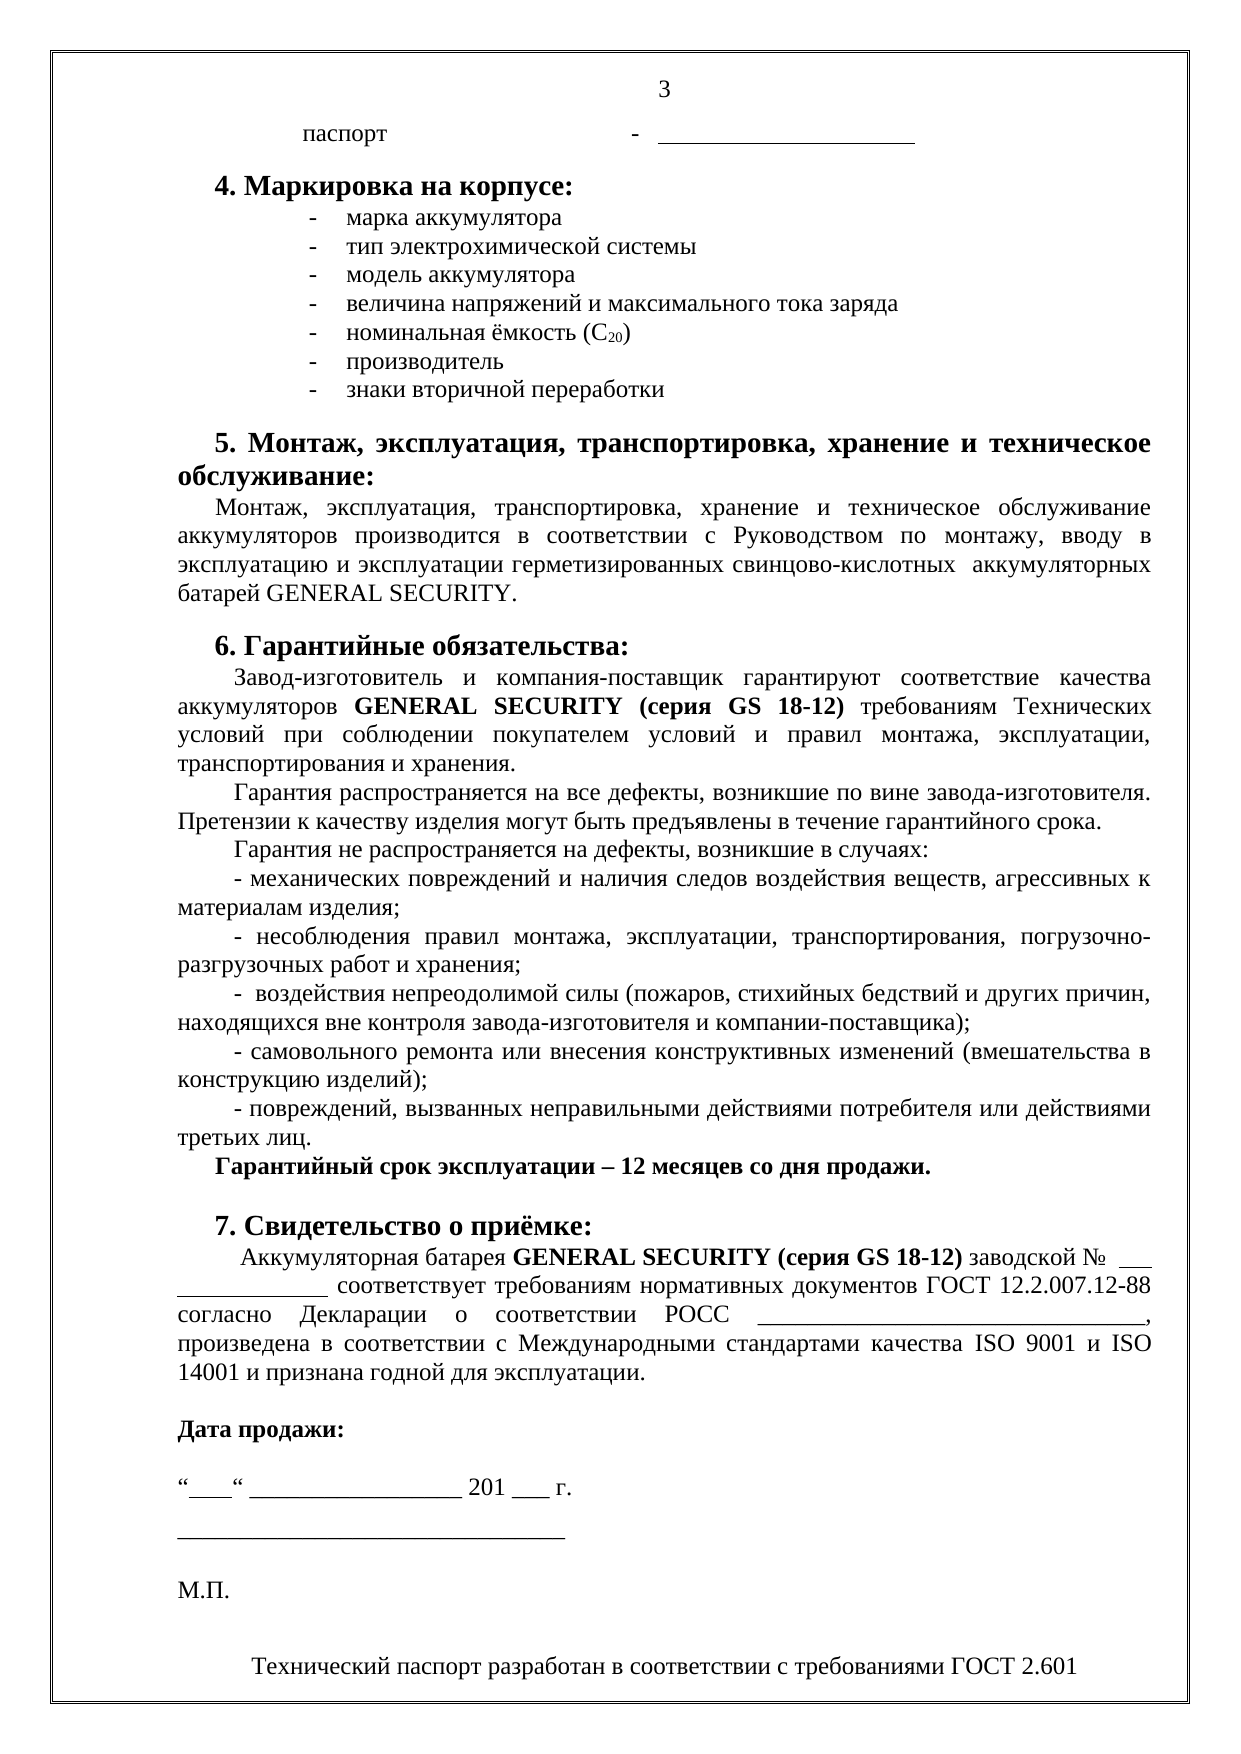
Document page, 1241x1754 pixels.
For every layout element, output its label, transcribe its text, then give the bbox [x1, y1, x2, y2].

title 4. Маркировка на корпусе: [177, 168, 1152, 202]
title - воздействия непреодолимой силы (пожаров, стихийных бедствий и других причин, находящихся вне контроля завода-изготовителя и компании-поставщика); [177, 978, 1152, 1036]
title М.П. [177, 1575, 1152, 1604]
title - повреждений, вызванных неправильными действиями потребителя или действиями третьих лиц. [177, 1093, 1152, 1151]
title - механических повреждений и наличия следов воздействия веществ, агрессивных к материалам изделия; [177, 863, 1152, 921]
title _______________________________ [177, 1513, 1152, 1542]
title величина напряжений и максимального тока заряда [308, 288, 1152, 317]
title производитель [308, 346, 1152, 374]
title 7. Свидетельство о приёмке: [177, 1208, 1152, 1242]
title 6. Гарантийные обязательства: [177, 628, 1152, 662]
title Завод-изготовитель и компания-поставщик гарантируют соответствие качества аккумуляторов GENERAL SECURITY (серия GS 18-12) требованиям Технических условий при соблюдении покупателем условий и правил монтажа, эксплуатации, транспортирования и хранения. [177, 662, 1152, 777]
title “ “ _________________ 201 ___ г. [177, 1472, 1152, 1501]
title тип электрохимической системы [308, 231, 1152, 259]
title паспорт - [177, 118, 1152, 147]
title - самовольного ремонта или внесения конструктивных изменений (вмешательства в конструкцию изделий); [177, 1036, 1152, 1093]
title Гарантийный срок эксплуатации – 12 месяцев со дня продажи. [177, 1151, 1152, 1179]
title Дата продажи: [177, 1414, 1152, 1443]
title модель аккумулятора [308, 259, 1152, 288]
title номинальная ёмкость (С20) [308, 317, 1152, 346]
text Монтаж, эксплуатация, транспортировка, хранение и техническое обслуживание аккумуляторов производится в соответствии с Руководством по монтажу, вводу в эксплуатацию и эксплуатации герметизированных свинцово-кислотных аккумуляторных батарей GENERAL SECURITY. [177, 492, 1152, 607]
title Гарантия распространяется на все дефекты, возникшие по вине завода-изготовителя. Претензии к качеству изделия могут быть предъявлены в течение гарантийного срока. [177, 777, 1152, 834]
title марка аккумулятора [308, 202, 1152, 231]
title Гарантия не распространяется на дефекты, возникшие в случаях: [177, 834, 1152, 863]
title 5. Монтаж, эксплуатация, транспортировка, хранение и техническое обслуживание: [177, 425, 1152, 492]
title знаки вторичной переработки [308, 374, 1152, 403]
title Аккумуляторная батарея GENERAL SECURITY (серия GS 18-12) заводской № соответствует требованиям нормативных документов ГОСТ 12.2.007.12-88 согласно Декларации о соответствии РОСС _______________________________, произведена в соответствии с Международными стандартами качества ISO 9001 и ISO 14001 и признана годной для эксплуатации. [177, 1242, 1152, 1386]
title - несоблюдения правил монтажа, эксплуатации, транспортирования, погрузочно-разгрузочных работ и хранения; [177, 921, 1152, 978]
